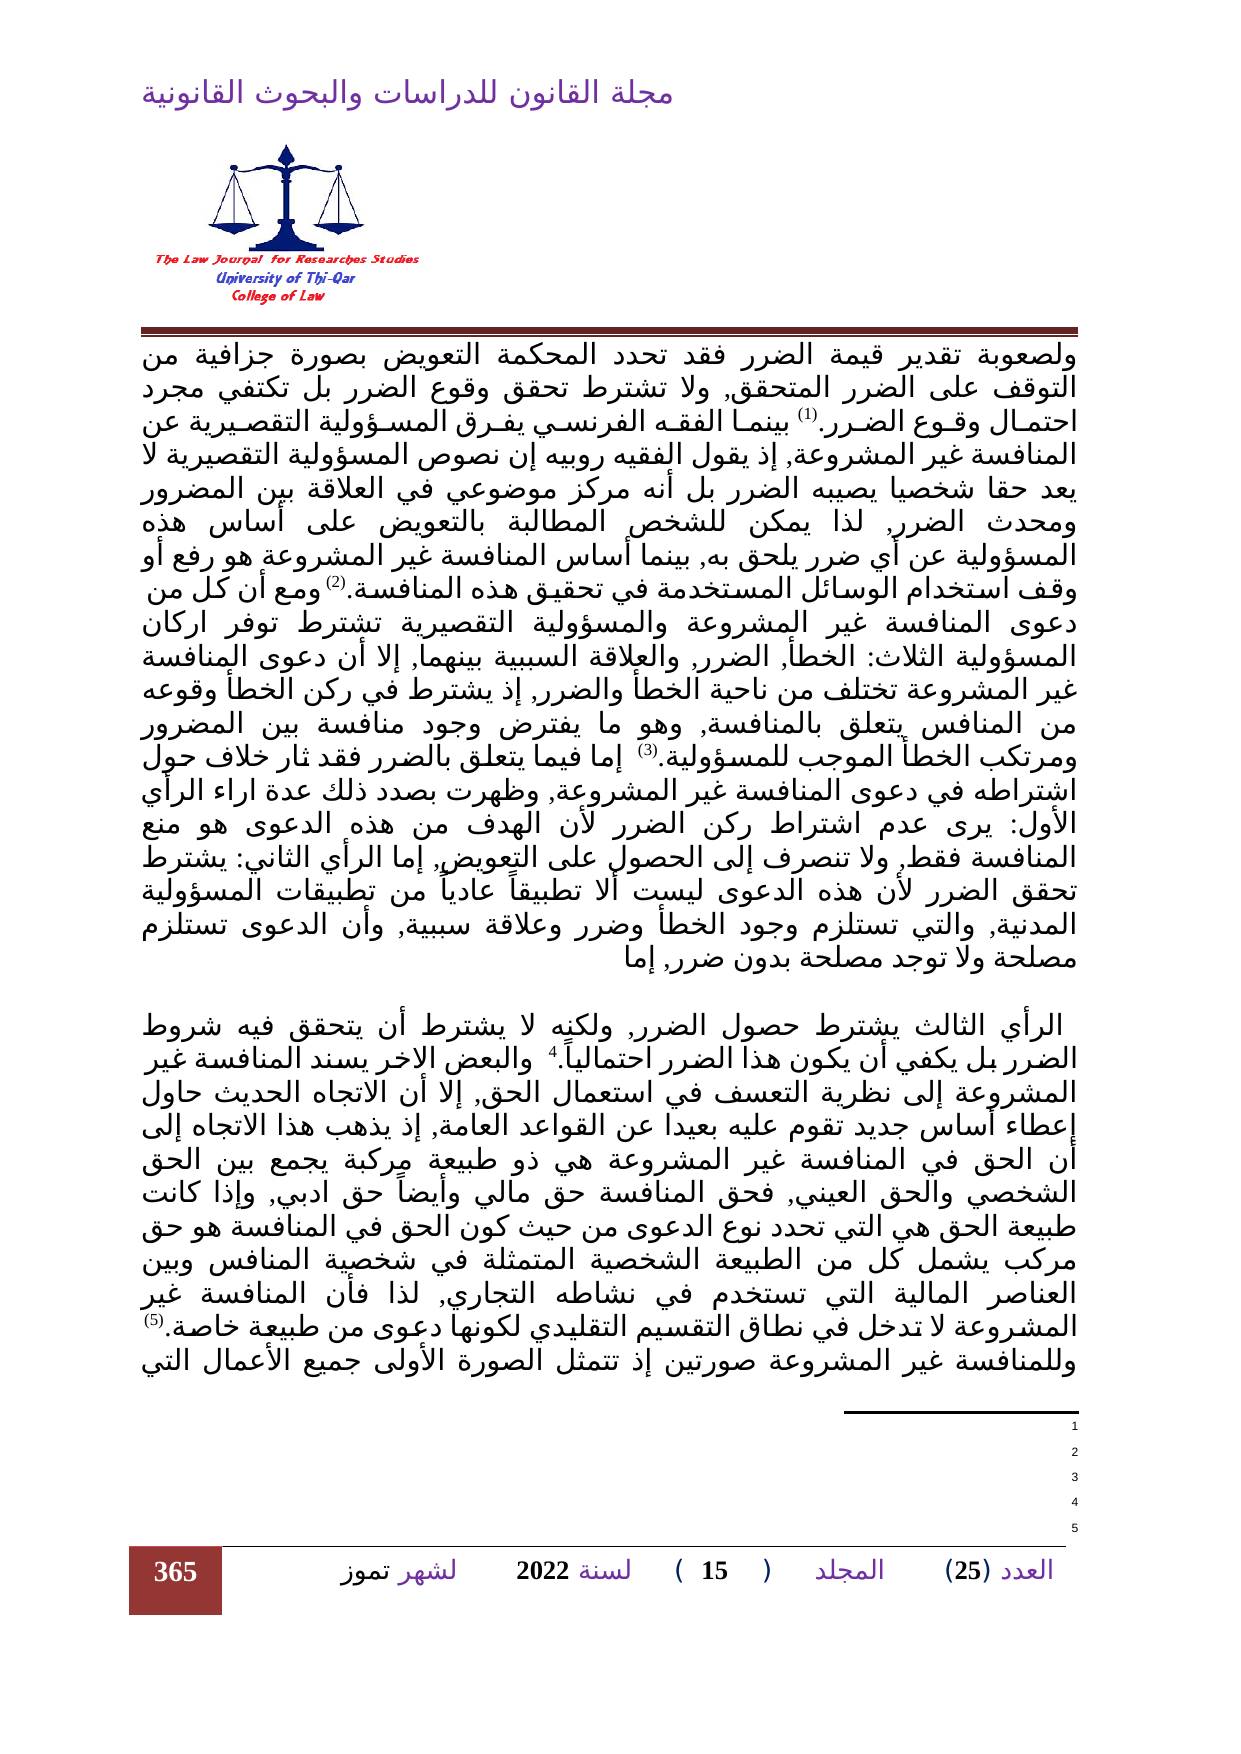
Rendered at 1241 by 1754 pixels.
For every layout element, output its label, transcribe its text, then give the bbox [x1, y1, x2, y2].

picture [140, 136, 427, 314]
